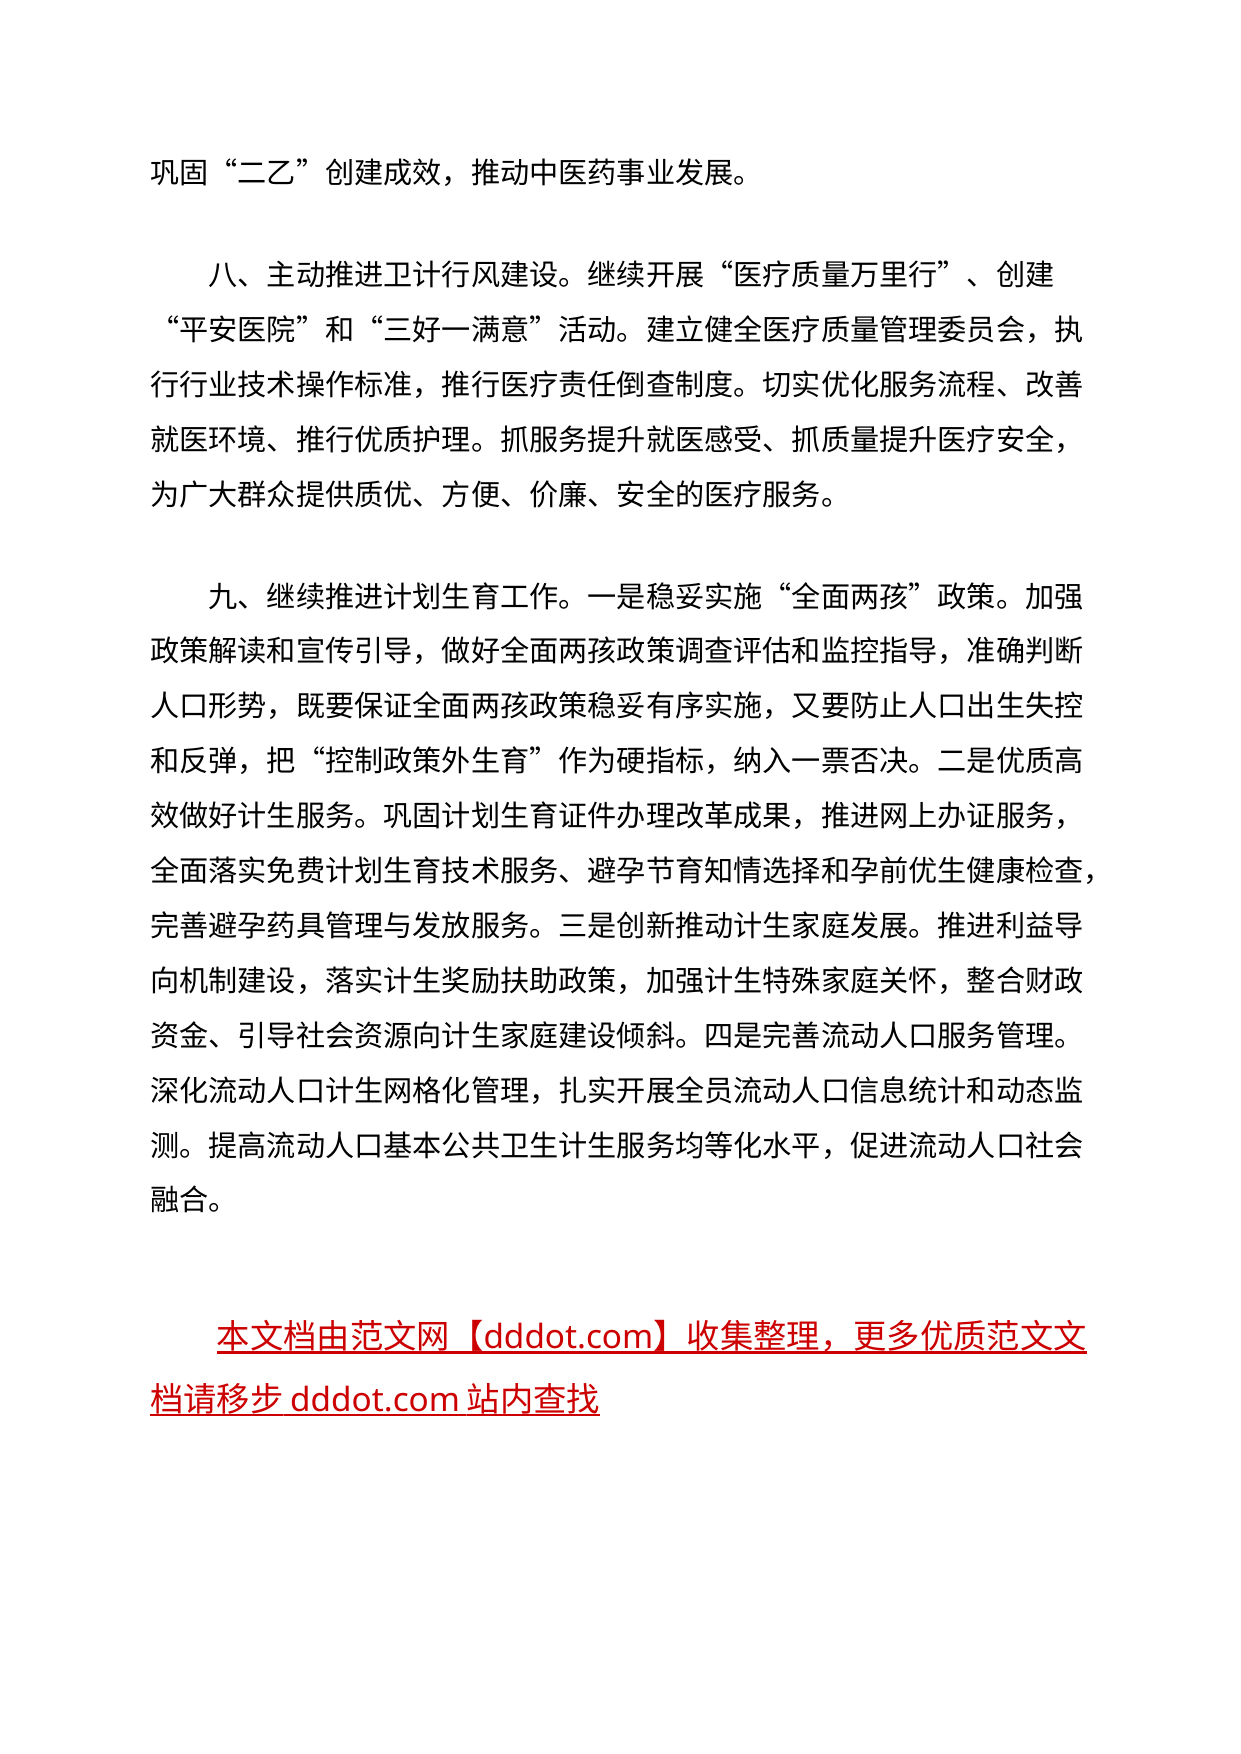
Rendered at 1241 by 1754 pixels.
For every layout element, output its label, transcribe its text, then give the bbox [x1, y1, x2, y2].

text 九、继续推进计划生育工作。一是稳妥实施“全面两孩”政策。加强政策解读和宣传引导，做好全面两孩政策调查评估和监控指导，准确判断人口形势，既要保证全面两孩政策稳妥有序实施，又要防止人口出生失控和反弹，把“控制政策外生育”作为硬指标，纳入一票否决。二是优质高效做好计生服务。巩固计划生育证件办理改革成果，推进网上办证服务，全面落实免费计划生育技术服务、避孕节育知情选择和孕前优生健康检查，完善避孕药具管理与发放服务。三是创新推动计生家庭发展。推进利益导向机制建设，落实计生奖励扶助政策，加强计生特殊家庭关怀，整合财政资金、引导社会资源向计生家庭建设倾斜。四是完善流动人口服务管理。深化流动人口计生网格化管理，扎实开展全员流动人口信息统计和动态监测。提高流动人口基本公共卫生计生服务均等化水平，促进流动人口社会融合。 [150, 573, 1090, 1219]
text 本文档由范文网【dddot.com】收集整理，更多优质范文文档请移步dddot.com站内查找 [150, 1310, 1090, 1421]
text 八、主动推进卫计行风建设。继续开展“医疗质量万里行”、创建“平安医院”和“三好一满意”活动。建立健全医疗质量管理委员会，执行行业技术操作标准，推行医疗责任倒查制度。切实优化服务流程、改善就医环境、推行优质护理。抓服务提升就医感受、抓质量提升医疗安全，为广大群众提供质优、方便、价廉、安全的医疗服务。 [150, 252, 1090, 514]
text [150, 150, 1090, 192]
